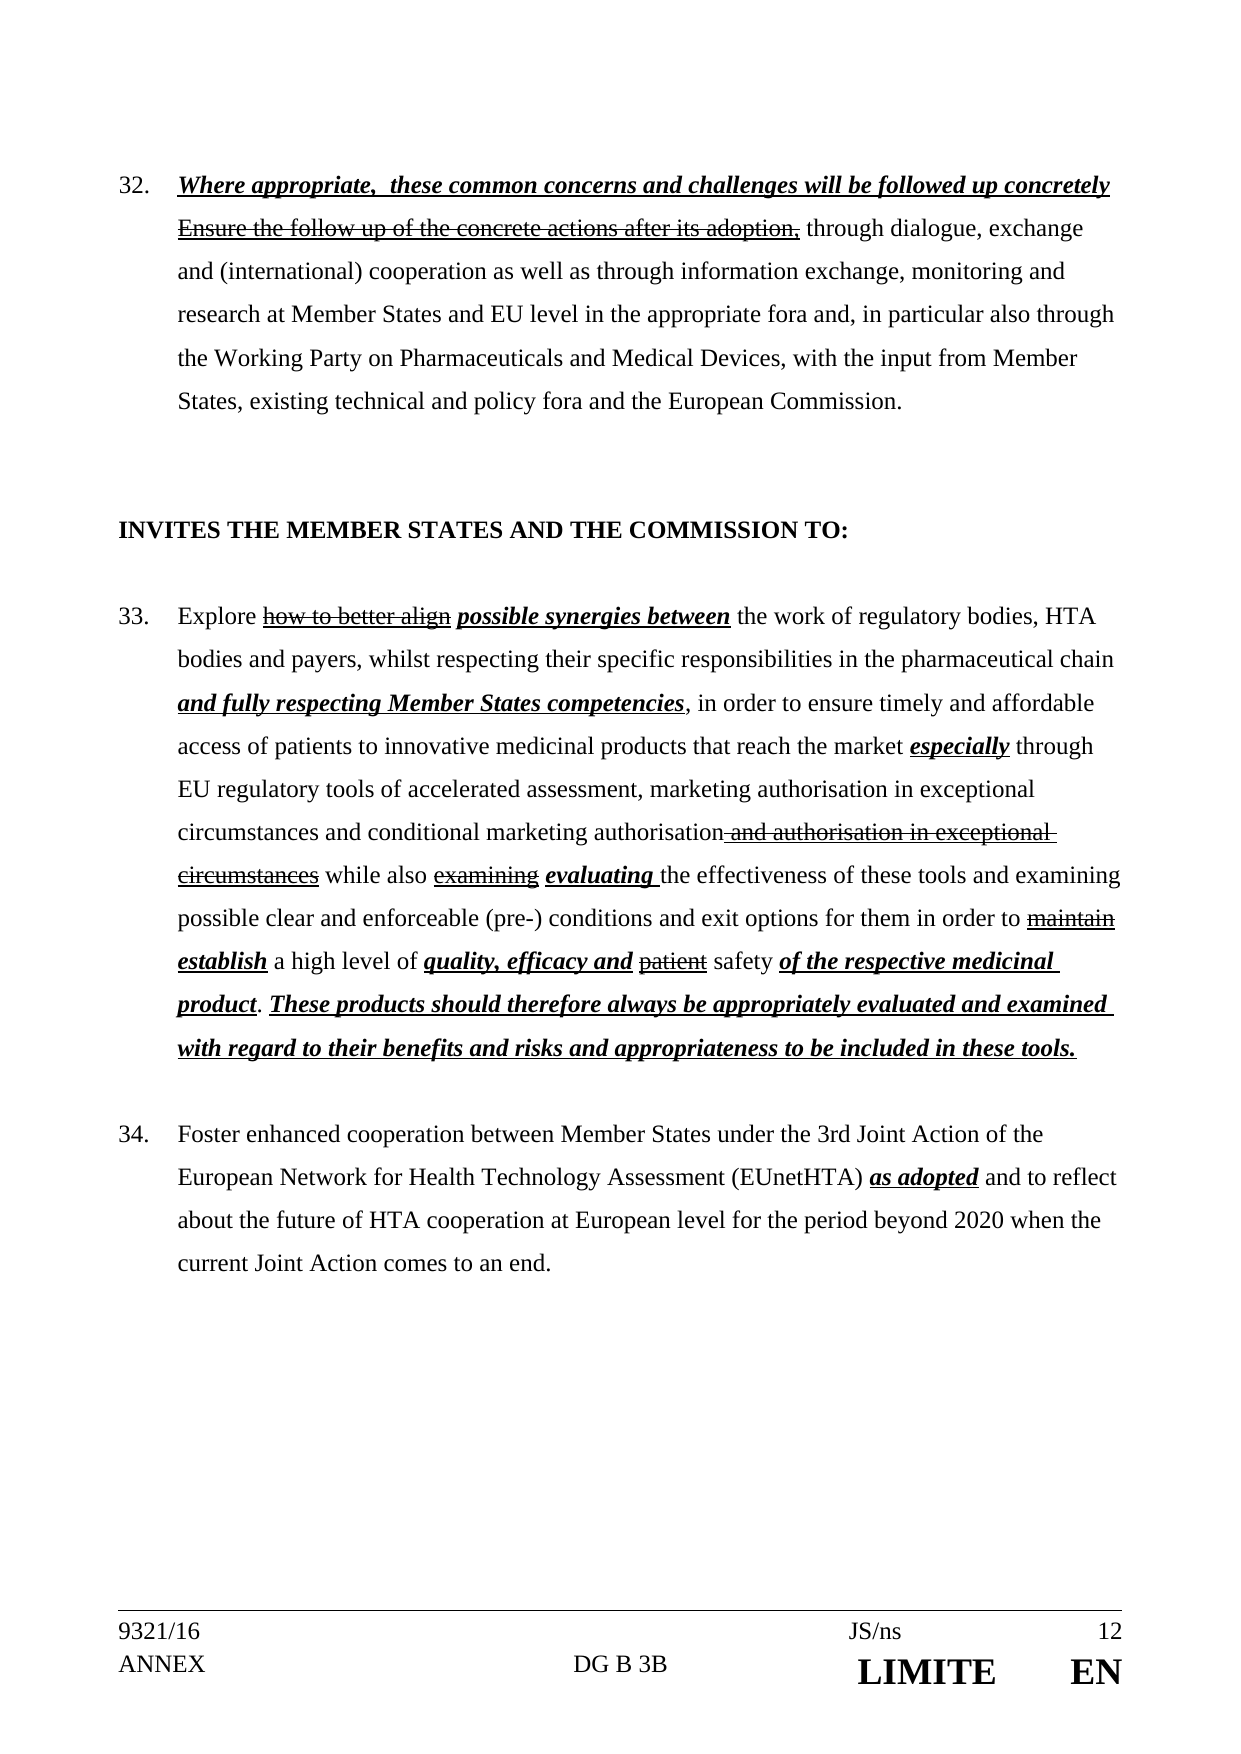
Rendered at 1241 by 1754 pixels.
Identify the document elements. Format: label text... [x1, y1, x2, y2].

list Explore how to better align possible synergies between the work of regulatory bodies, HTA bodies and payers, whilst respecting their specific responsibilities in the pharmaceutical chain and fully respecting Member States competencies, in order to ensure timely and affordable access of patients to innovative medicinal products that reach the market especially through EU regulatory tools of accelerated assessment, marketing authorisation in exceptional circumstances and conditional marketing authorisation and authorisation in exceptional circumstances while also examining evaluating the effectiveness of these tools and examining possible clear and enforceable (pre-) conditions and exit options for them in order to maintain establish a high level of quality, efficacy and patient safety of the respective medicinal product. These products should therefore always be appropriately evaluated and examined with regard to their benefits and risks and appropriateness to be included in these tools. [118, 601, 1122, 1061]
list Foster enhanced cooperation between Member States under the 3rd Joint Action of the European Network for Health Technology Assessment (EUnetHTA) as adopted and to reflect about the future of HTA cooperation at European level for the period beyond 2020 when the current Joint Action comes to an end. [118, 1119, 1122, 1277]
text INVITES THE MEMBER STATES AND THE COMMISSION TO: [118, 515, 1122, 544]
list Where appropriate, these common concerns and challenges will be followed up concretely Ensure the follow up of the concrete actions after its adoption, through dialogue, exchange and (international) cooperation as well as through information exchange, monitoring and research at Member States and EU level in the appropriate fora and, in particular also through the Working Party on Pharmaceuticals and Medical Devices, with the input from Member States, existing technical and policy fora and the European Commission. [118, 170, 1122, 414]
